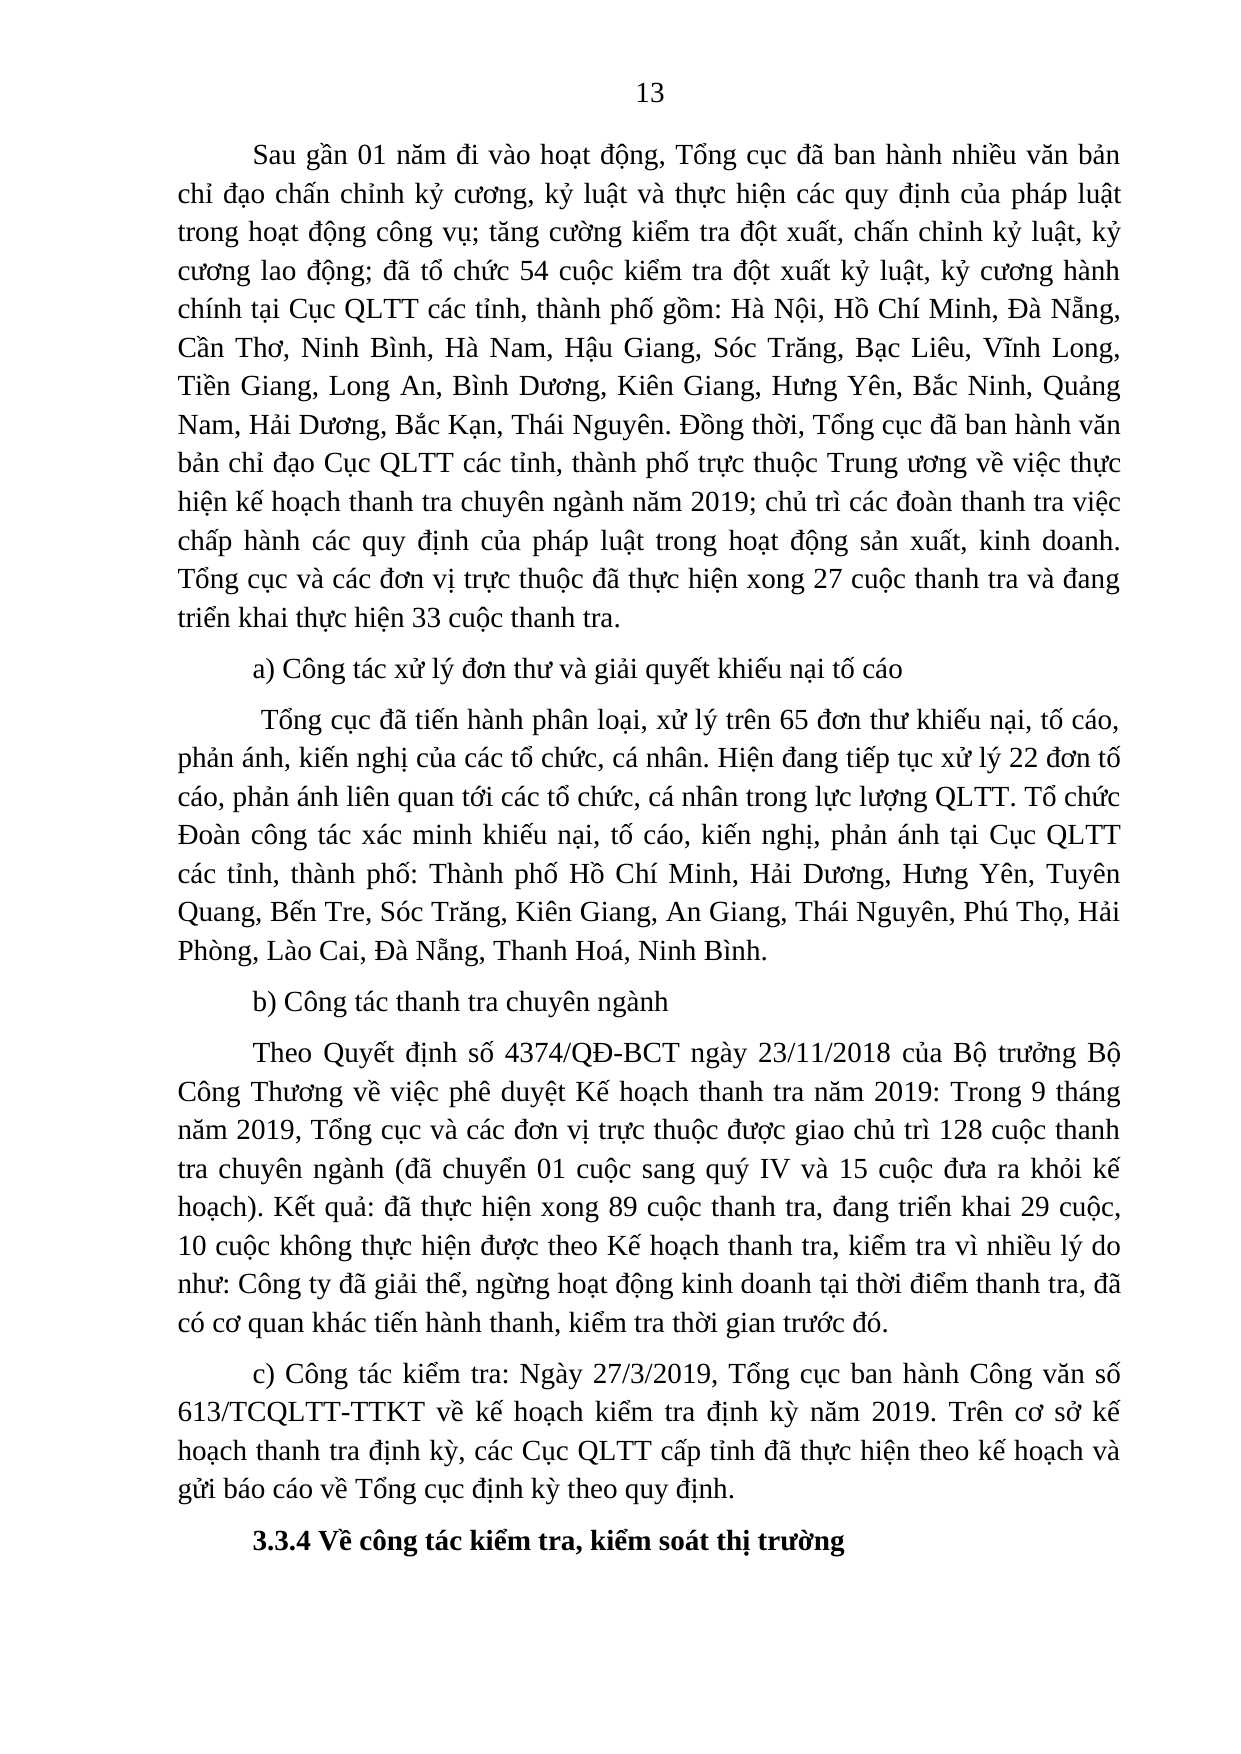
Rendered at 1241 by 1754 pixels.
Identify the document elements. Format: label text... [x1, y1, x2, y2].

text b) Công tác thanh tra chuyên ngành [177, 984, 1122, 1018]
text 3.3.4 Về công tác kiểm tra, kiểm soát thị trường [177, 1523, 1122, 1556]
text a) Công tác xử lý đơn thư và giải quyết khiếu nại tố cáo [177, 651, 1122, 684]
text Sau gần 01 năm đi vào hoạt động, Tổng cục đã ban hành nhiều văn bản chỉ đạo chấn chỉnh kỷ cương, kỷ luật và thực hiện các quy định của pháp luật trong hoạt động công vụ; tăng cường kiểm tra đột xuất, chấn chỉnh kỷ luật, kỷ cương lao động; đã tổ chức 54 cuộc kiểm tra đột xuất kỷ luật, kỷ cương hành chính tại Cục QLTT các tỉnh, thành phố gồm: Hà Nội, Hồ Chí Minh, Đà Nẵng, Cần Thơ, Ninh Bình, Hà Nam, Hậu Giang, Sóc Trăng, Bạc Liêu, Vĩnh Long, Tiền Giang, Long An, Bình Dương, Kiên Giang, Hưng Yên, Bắc Ninh, Quảng Nam, Hải Dương, Bắc Kạn, Thái Nguyên. Đồng thời, Tổng cục đã ban hành văn bản chỉ đạo Cục QLTT các tỉnh, thành phố trực thuộc Trung ương về việc thực hiện kế hoạch thanh tra chuyên ngành năm 2019; chủ trì các đoàn thanh tra việc chấp hành các quy định của pháp luật trong hoạt động sản xuất, kinh doanh. Tổng cục và các đơn vị trực thuộc đã thực hiện xong 27 cuộc thanh tra và đang triển khai thực hiện 33 cuộc thanh tra. [177, 137, 1122, 633]
text Tổng cục đã tiến hành phân loại, xử lý trên 65 đơn thư khiếu nại, tố cáo, phản ánh, kiến nghị của các tổ chức, cá nhân. Hiện đang tiếp tục xử lý 22 đơn tố cáo, phản ánh liên quan tới các tổ chức, cá nhân trong lực lượng QLTT. Tổ chức Đoàn công tác xác minh khiếu nại, tố cáo, kiến nghị, phản ánh tại Cục QLTT các tỉnh, thành phố: Thành phố Hồ Chí Minh, Hải Dương, Hưng Yên, Tuyên Quang, Bến Tre, Sóc Trăng, Kiên Giang, An Giang, Thái Nguyên, Phú Thọ, Hải Phòng, Lào Cai, Đà Nẵng, Thanh Hoá, Ninh Bình. [177, 702, 1122, 967]
text Theo Quyết định số 4374/QĐ-BCT ngày 23/11/2018 của Bộ trưởng Bộ Công Thương về việc phê duyệt Kế hoạch thanh tra năm 2019: Trong 9 tháng năm 2019, Tổng cục và các đơn vị trực thuộc được giao chủ trì 128 cuộc thanh tra chuyên ngành (đã chuyển 01 cuộc sang quý IV và 15 cuộc đưa ra khỏi kế hoạch). Kết quả: đã thực hiện xong 89 cuộc thanh tra, đang triển khai 29 cuộc, 10 cuộc không thực hiện được theo Kế hoạch thanh tra, kiểm tra vì nhiều lý do như: Công ty đã giải thể, ngừng hoạt động kinh doanh tại thời điểm thanh tra, đã có cơ quan khác tiến hành thanh, kiểm tra thời gian trước đó. [177, 1035, 1122, 1338]
text c) Công tác kiểm tra: Ngày 27/3/2019, Tổng cục ban hành Công văn số 613/TCQLTT-TTKT về kế hoạch kiểm tra định kỳ năm 2019. Trên cơ sở kế hoạch thanh tra định kỳ, các Cục QLTT cấp tỉnh đã thực hiện theo kế hoạch và gửi báo cáo về Tổng cục định kỳ theo quy định. [177, 1356, 1122, 1505]
